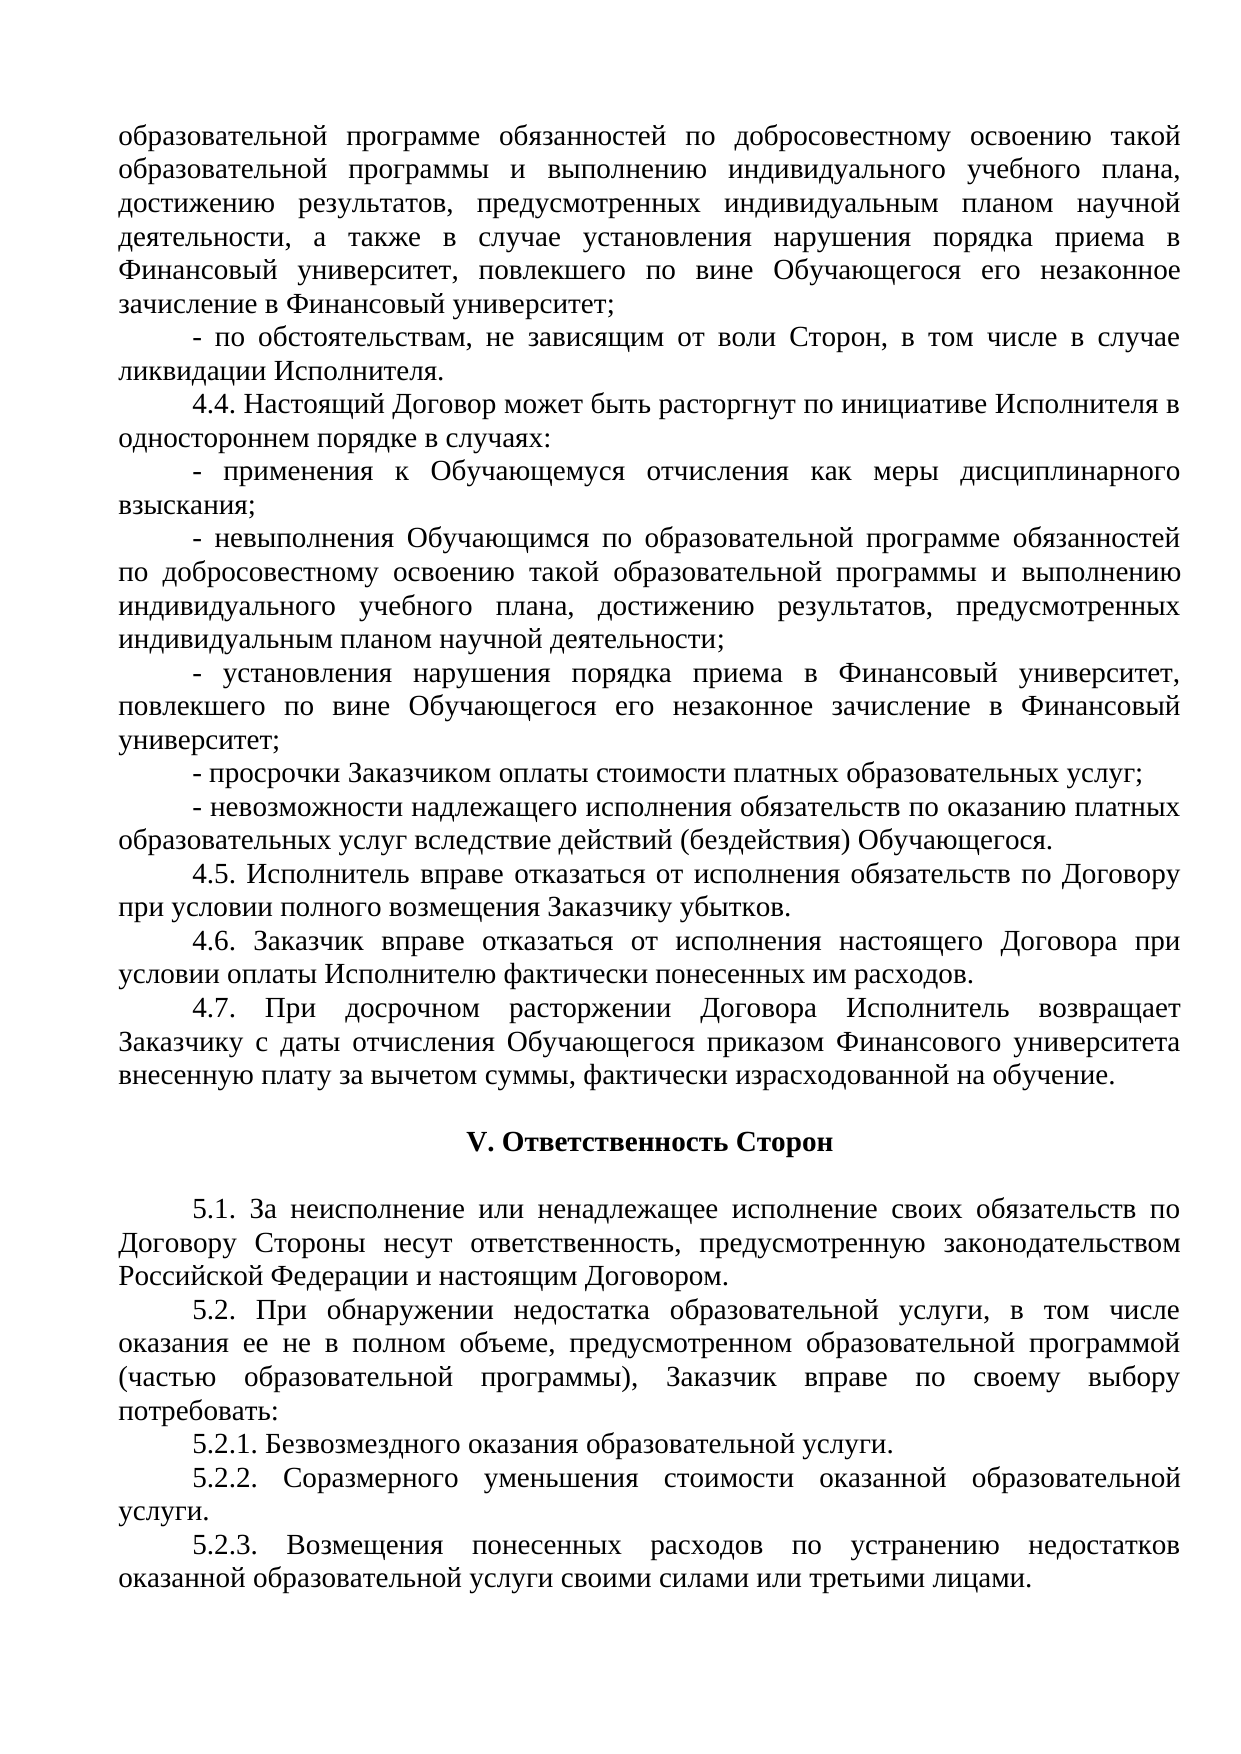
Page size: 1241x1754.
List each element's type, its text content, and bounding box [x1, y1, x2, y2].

text - по обстоятельствам, не зависящим от воли Сторон, в том числе в случае ликвидации Исполнителя. [118, 319, 1181, 386]
text 4.5. Исполнитель вправе отказаться от исполнения обязательств по Договору при условии полного возмещения Заказчику убытков. [118, 856, 1181, 923]
text - применения к Обучающемуся отчисления как меры дисциплинарного взыскания; [118, 453, 1181, 521]
text 5.2. При обнаружении недостатка образовательной услуги, в том числе оказания ее не в полном объеме, предусмотренном образовательной программой (частью образовательной программы), Заказчик вправе по своему выбору потребовать: [118, 1292, 1181, 1426]
text 5.1. За неисполнение или ненадлежащее исполнение своих обязательств по Договору Стороны несут ответственность, предусмотренную законодательством Российской Федерации и настоящим Договором. [118, 1191, 1181, 1292]
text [118, 118, 1181, 319]
text 5.2.3. Возмещения понесенных расходов по устранению недостатков оказанной образовательной услуги своими силами или третьими лицами. [118, 1527, 1181, 1594]
text 5.2.2. Соразмерного уменьшения стоимости оказанной образовательной услуги. [118, 1460, 1181, 1527]
text V. Ответственность Сторон [118, 1124, 1181, 1158]
text 4.6. Заказчик вправе отказаться от исполнения настоящего Договора при условии оплаты Исполнителю фактически понесенных им расходов. [118, 923, 1181, 990]
text - невозможности надлежащего исполнения обязательств по оказанию платных образовательных услуг вследствие действий (бездействия) Обучающегося. [118, 789, 1181, 856]
text - просрочки Заказчиком оплаты стоимости платных образовательных услуг; [118, 755, 1181, 789]
text 4.7. При досрочном расторжении Договора Исполнитель возвращает Заказчику с даты отчисления Обучающегося приказом Финансового университета внесенную плату за вычетом суммы, фактически израсходованной на обучение. [118, 990, 1181, 1091]
text - невыполнения Обучающимся по образовательной программе обязанностей по добросовестному освоению такой образовательной программы и выполнению индивидуального учебного плана, достижению результатов, предусмотренных индивидуальным планом научной деятельности; [118, 521, 1181, 655]
text 4.4. Настоящий Договор может быть расторгнут по инициативе Исполнителя в одностороннем порядке в случаях: [118, 386, 1181, 453]
text - установления нарушения порядка приема в Финансовый университет, повлекшего по вине Обучающегося его незаконное зачисление в Финансовый университет; [118, 655, 1181, 755]
text 5.2.1. Безвозмездного оказания образовательной услуги. [118, 1426, 1181, 1460]
